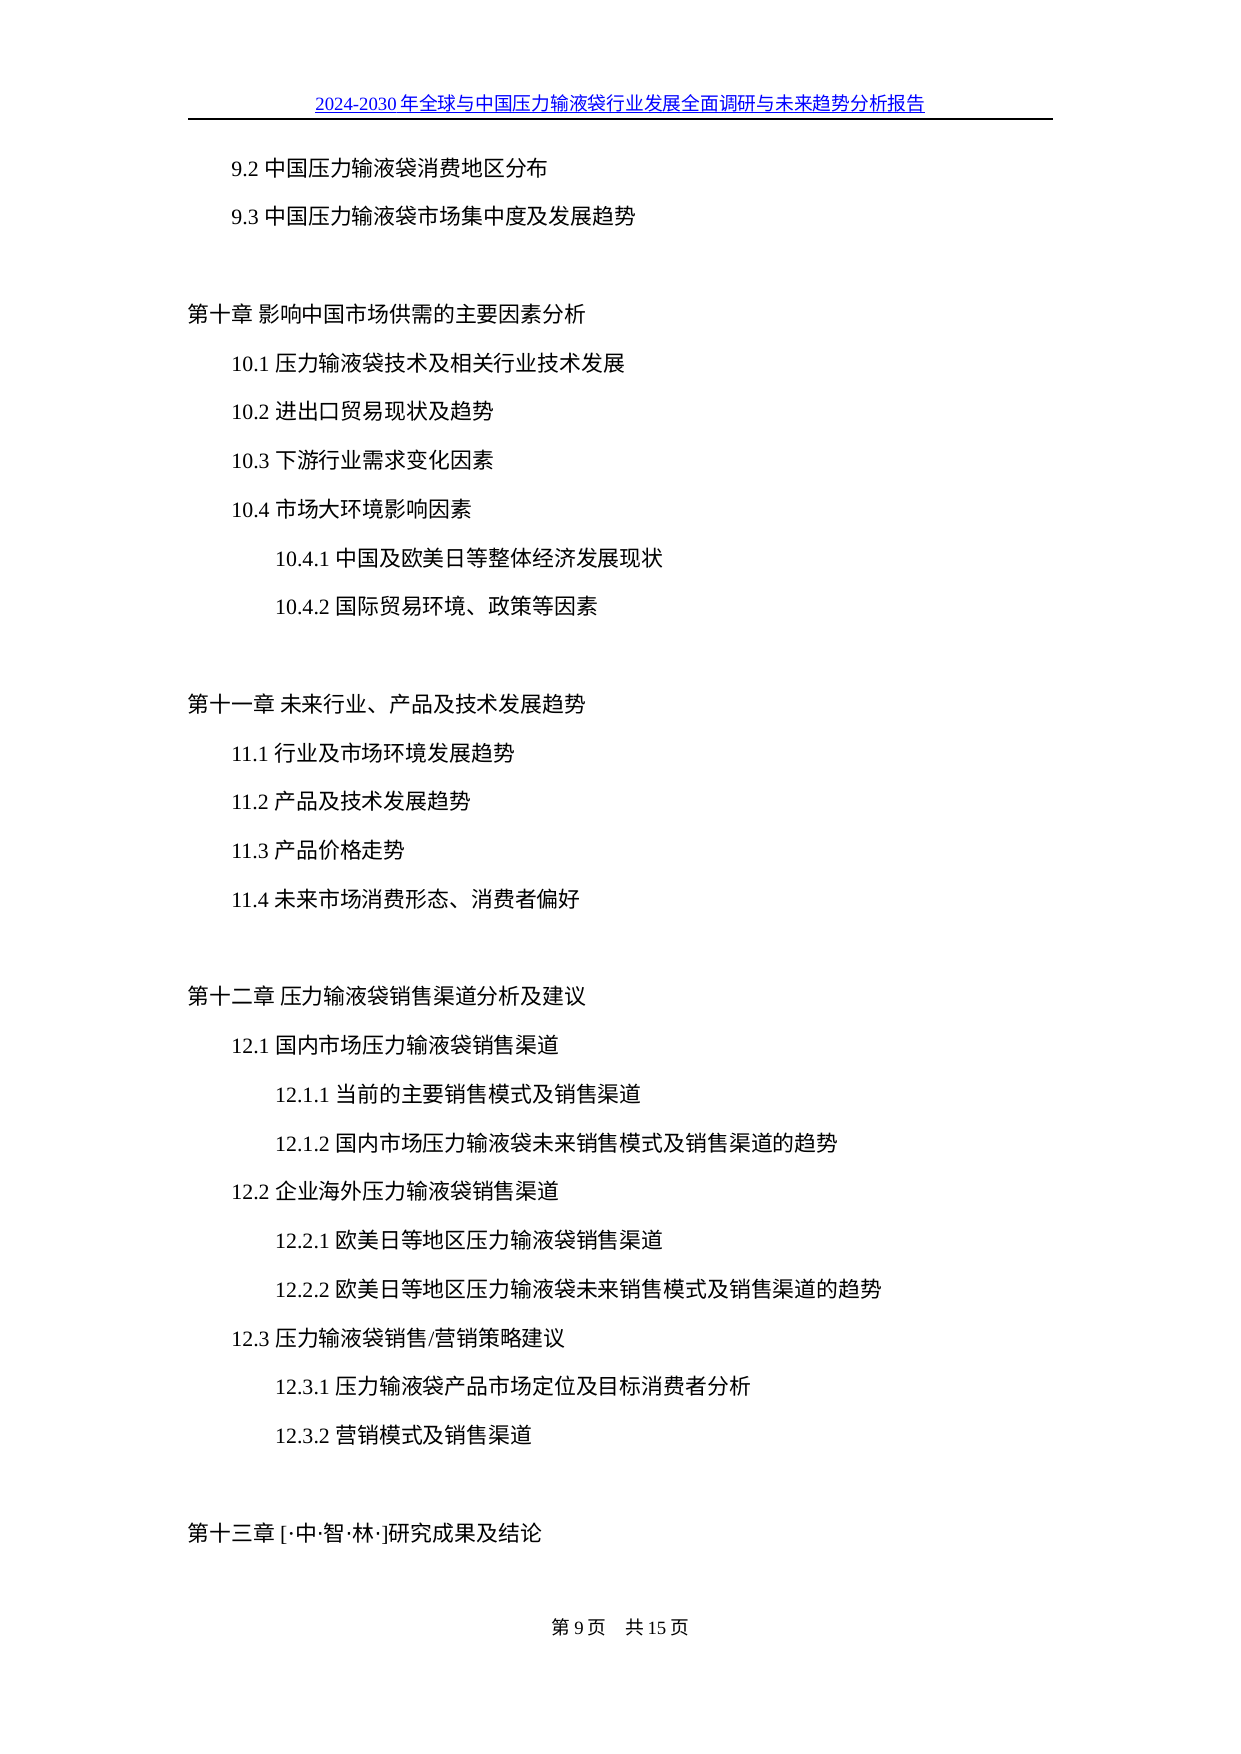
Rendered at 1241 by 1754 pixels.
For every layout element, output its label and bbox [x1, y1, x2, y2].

text [187, 150, 1053, 1548]
